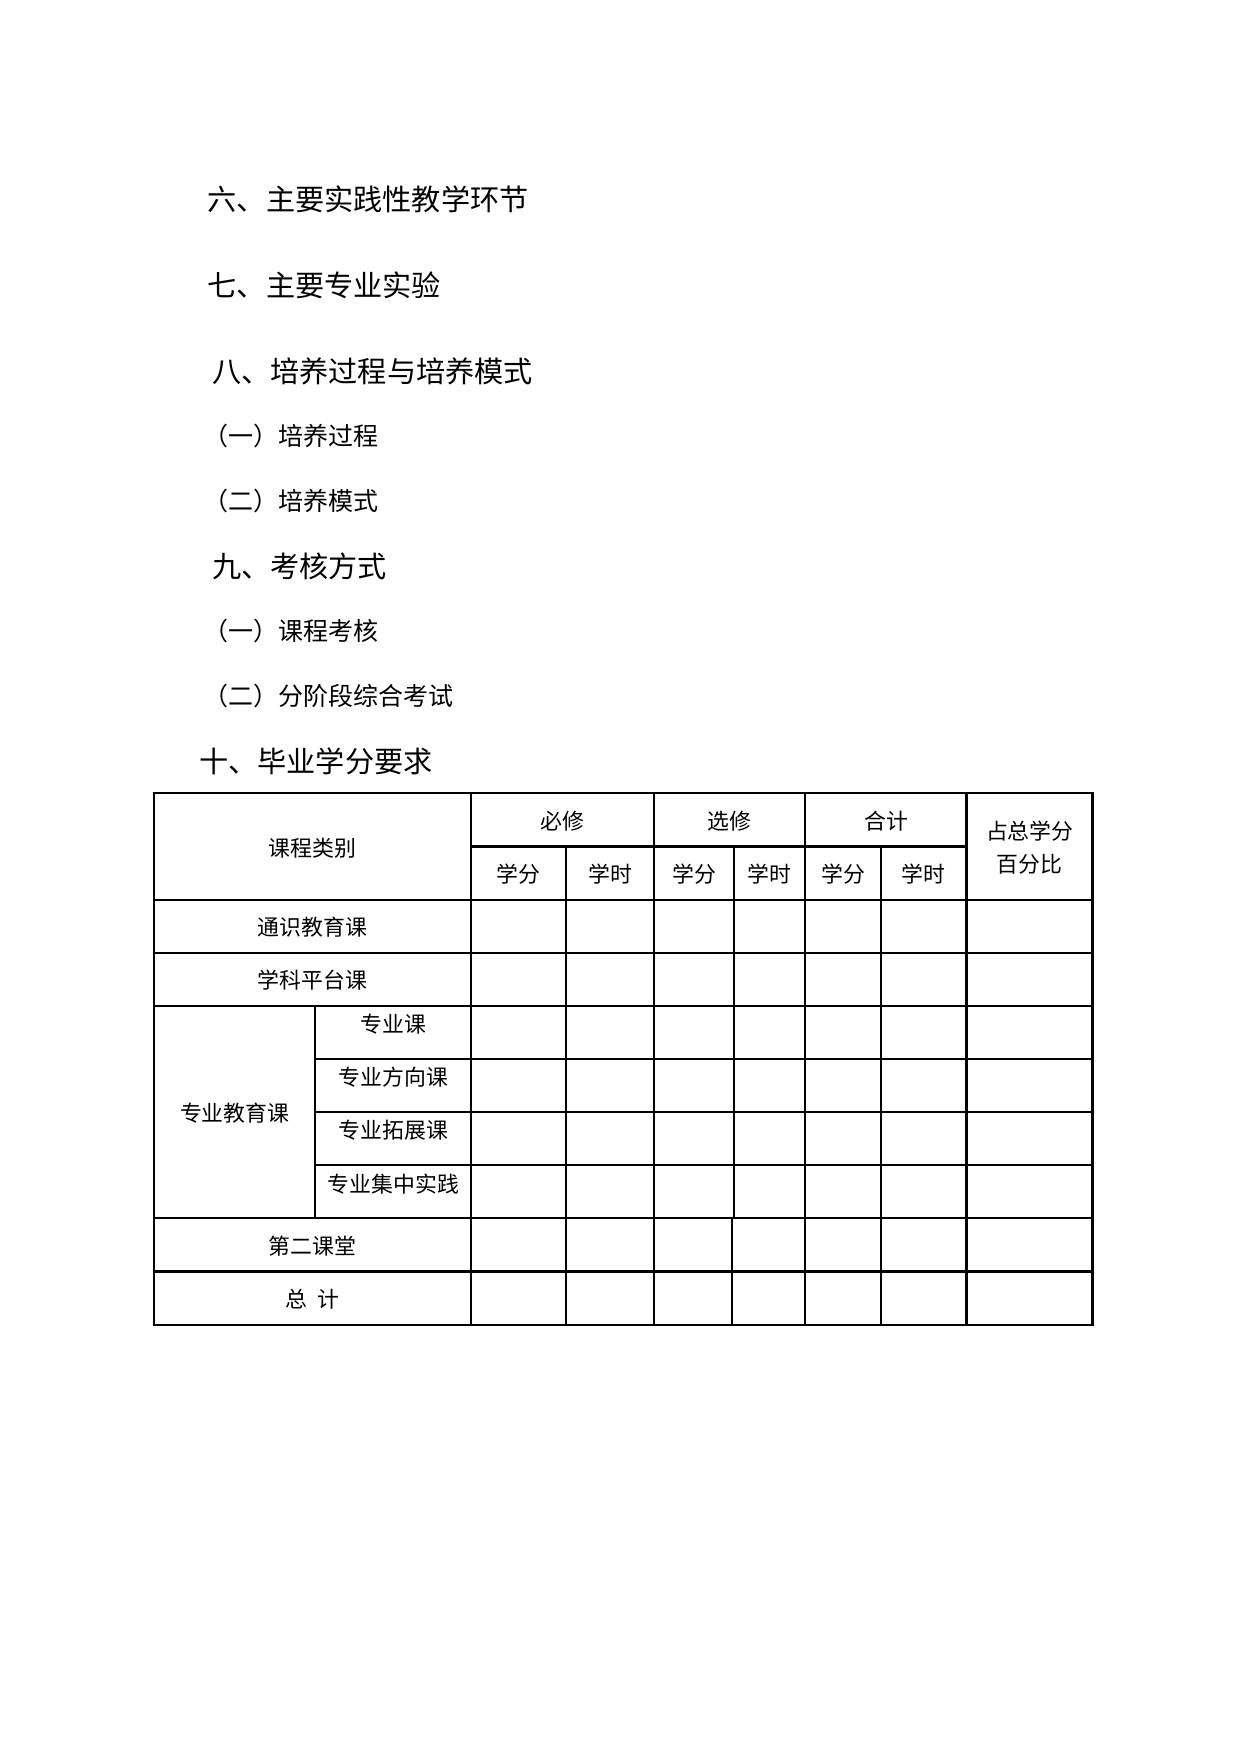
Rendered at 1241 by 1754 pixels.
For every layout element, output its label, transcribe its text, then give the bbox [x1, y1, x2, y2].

table_cell [655, 1273, 731, 1323]
text 八、培养过程与培养模式 [153, 337, 1092, 402]
table_cell [806, 1007, 880, 1058]
table_cell [655, 1007, 733, 1058]
table_cell [655, 1219, 731, 1270]
table_cell 第二课堂 [155, 1219, 470, 1270]
table_cell [968, 1166, 1091, 1217]
table_cell [655, 901, 733, 952]
table_cell 专业教育课 [155, 1007, 314, 1217]
table_header 必修 [472, 794, 653, 845]
table_cell [655, 1166, 733, 1217]
table_cell [567, 1007, 653, 1058]
text （二）培养模式 [153, 467, 1092, 532]
table_cell [567, 1060, 653, 1111]
text （一）培养过程 [153, 402, 1092, 467]
table_cell [472, 1113, 565, 1164]
table_cell 学时 [735, 848, 804, 898]
table_cell [968, 1060, 1091, 1111]
table_cell [806, 1273, 880, 1323]
table_cell [882, 954, 965, 1005]
table_cell 通识教育课 [155, 901, 470, 952]
table_cell 专业课 [316, 1007, 470, 1058]
table_cell [472, 1273, 565, 1323]
text 七、主要专业实验 [153, 251, 1092, 316]
table_cell [655, 954, 733, 1005]
table_cell 学时 [567, 848, 653, 898]
table_cell [735, 1007, 804, 1058]
table_cell 学时 [882, 848, 965, 898]
table_cell 学分 [655, 848, 733, 898]
table_cell [472, 1166, 565, 1217]
table_cell [567, 1166, 653, 1217]
table_cell [567, 1113, 653, 1164]
table_cell [655, 1113, 733, 1164]
table_cell [472, 954, 565, 1005]
table_cell [733, 1273, 804, 1323]
table_cell 专业拓展课 [316, 1113, 470, 1164]
text 十、毕业学分要求 [153, 727, 1092, 792]
table_cell [735, 1060, 804, 1111]
table_cell 专业方向课 [316, 1060, 470, 1111]
table_cell [735, 1166, 804, 1217]
table_header 合计 [806, 794, 965, 845]
table_cell [806, 1113, 880, 1164]
table_cell [567, 1273, 653, 1323]
table_cell [968, 1113, 1091, 1164]
table_cell [968, 1219, 1091, 1270]
table_cell [882, 1273, 965, 1323]
table_cell [567, 901, 653, 952]
table_cell [968, 1273, 1091, 1323]
table_cell [968, 901, 1091, 952]
table_cell [806, 901, 880, 952]
table_cell [472, 1060, 565, 1111]
table_cell [472, 1007, 565, 1058]
table_cell [655, 1060, 733, 1111]
table_header 占总学分百分比 [968, 794, 1091, 898]
table_cell [567, 954, 653, 1005]
table_cell 总 计 [155, 1273, 470, 1323]
table_cell [806, 954, 880, 1005]
table_cell [567, 1219, 653, 1270]
table_cell [735, 1113, 804, 1164]
text 九、考核方式 [153, 532, 1092, 597]
table_header 选修 [655, 794, 804, 845]
table_cell [882, 1166, 965, 1217]
table_cell [472, 901, 565, 952]
text （一）课程考核 [153, 597, 1092, 662]
table_cell 学分 [472, 848, 565, 898]
table_cell [882, 1007, 965, 1058]
table_cell [806, 1166, 880, 1217]
table_cell [882, 1219, 965, 1270]
table_cell 学科平台课 [155, 954, 470, 1005]
table_cell [806, 1219, 880, 1270]
table_cell 学分 [806, 848, 880, 898]
table_cell [882, 901, 965, 952]
table_cell [733, 1219, 804, 1270]
text （二）分阶段综合考试 [153, 662, 1092, 727]
table_cell [735, 901, 804, 952]
table_cell [882, 1060, 965, 1111]
table_cell [735, 954, 804, 1005]
table_cell 专业集中实践 [316, 1166, 470, 1217]
table_header 课程类别 [155, 794, 470, 898]
table_cell [968, 1007, 1091, 1058]
table_cell [968, 954, 1091, 1005]
table_cell [882, 1113, 965, 1164]
text 六、主要实践性教学环节 [153, 165, 1092, 230]
table_cell [806, 1060, 880, 1111]
table_cell [472, 1219, 565, 1270]
